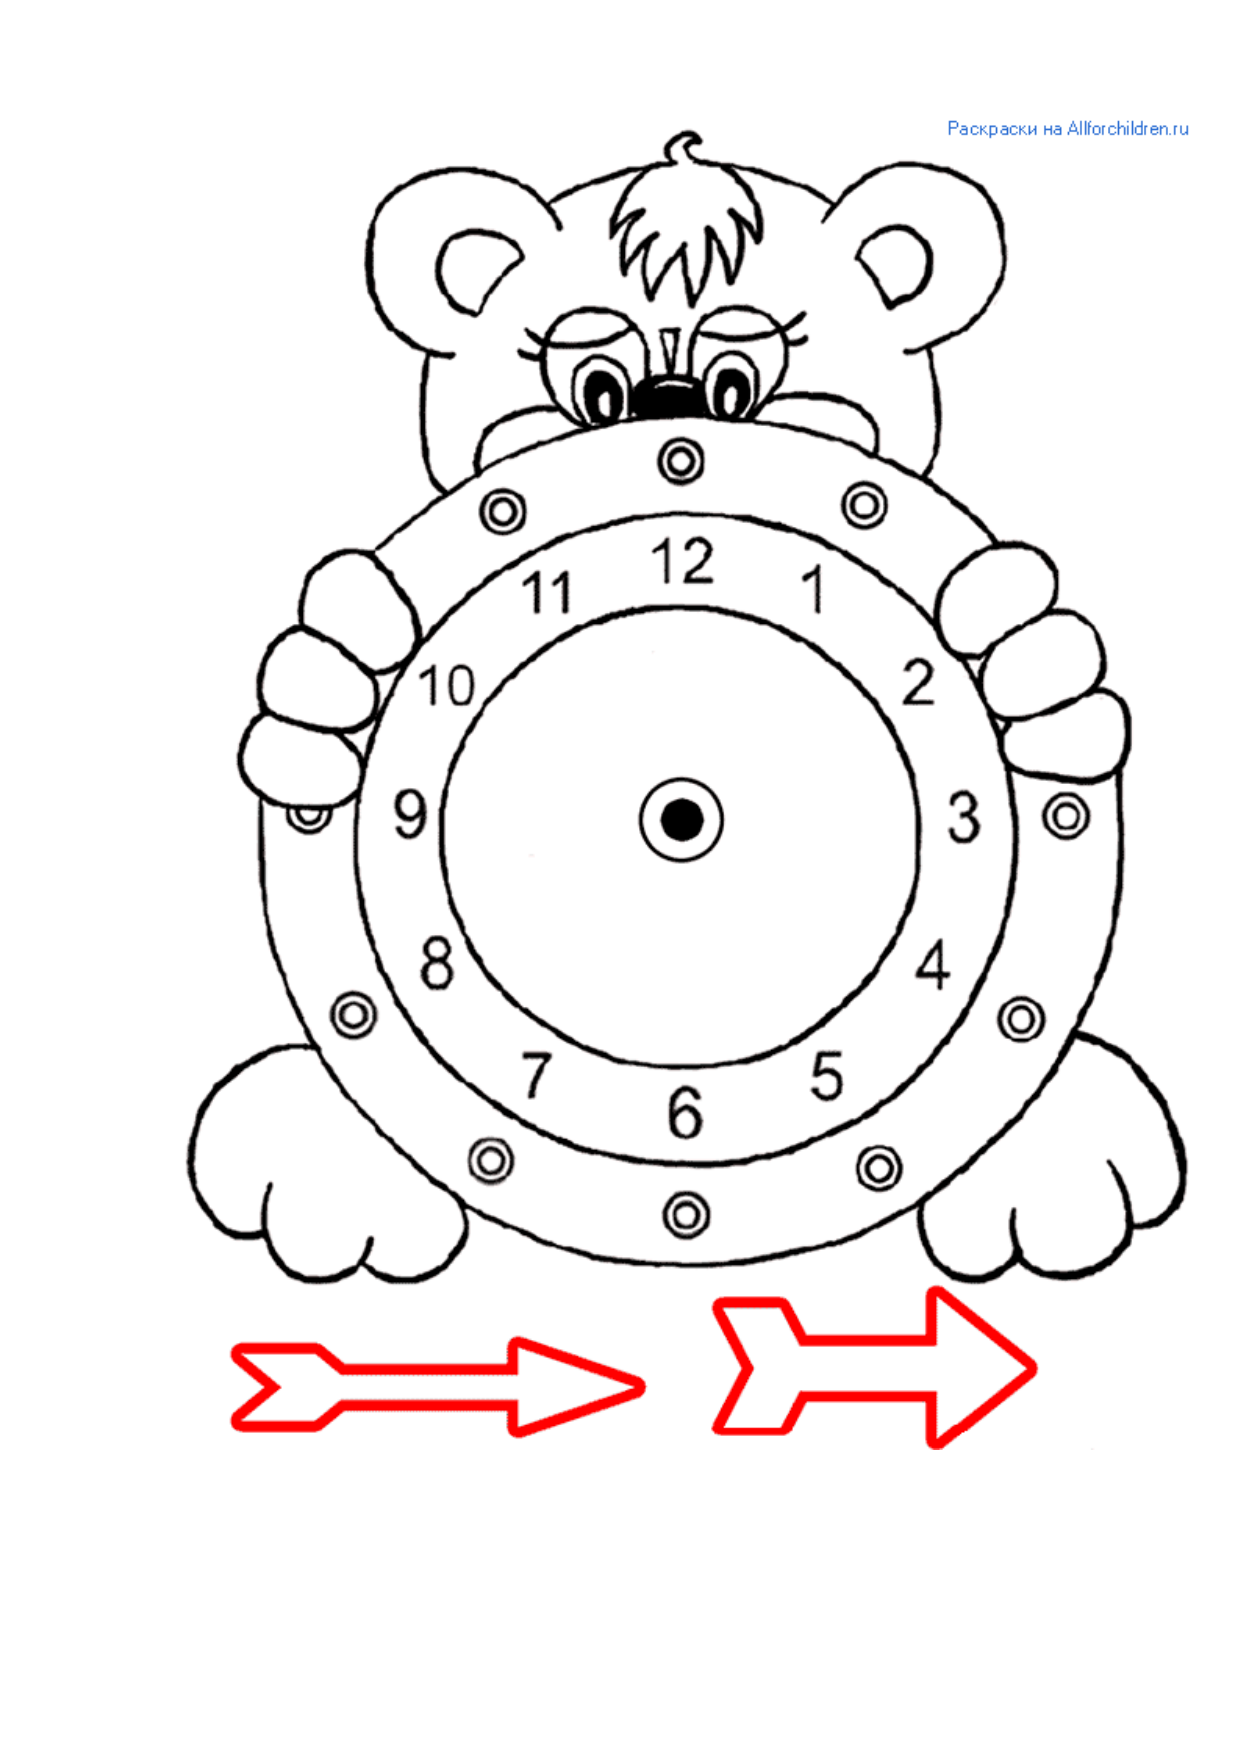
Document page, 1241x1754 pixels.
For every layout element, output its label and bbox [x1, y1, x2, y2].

picture [177, 118, 1193, 1450]
